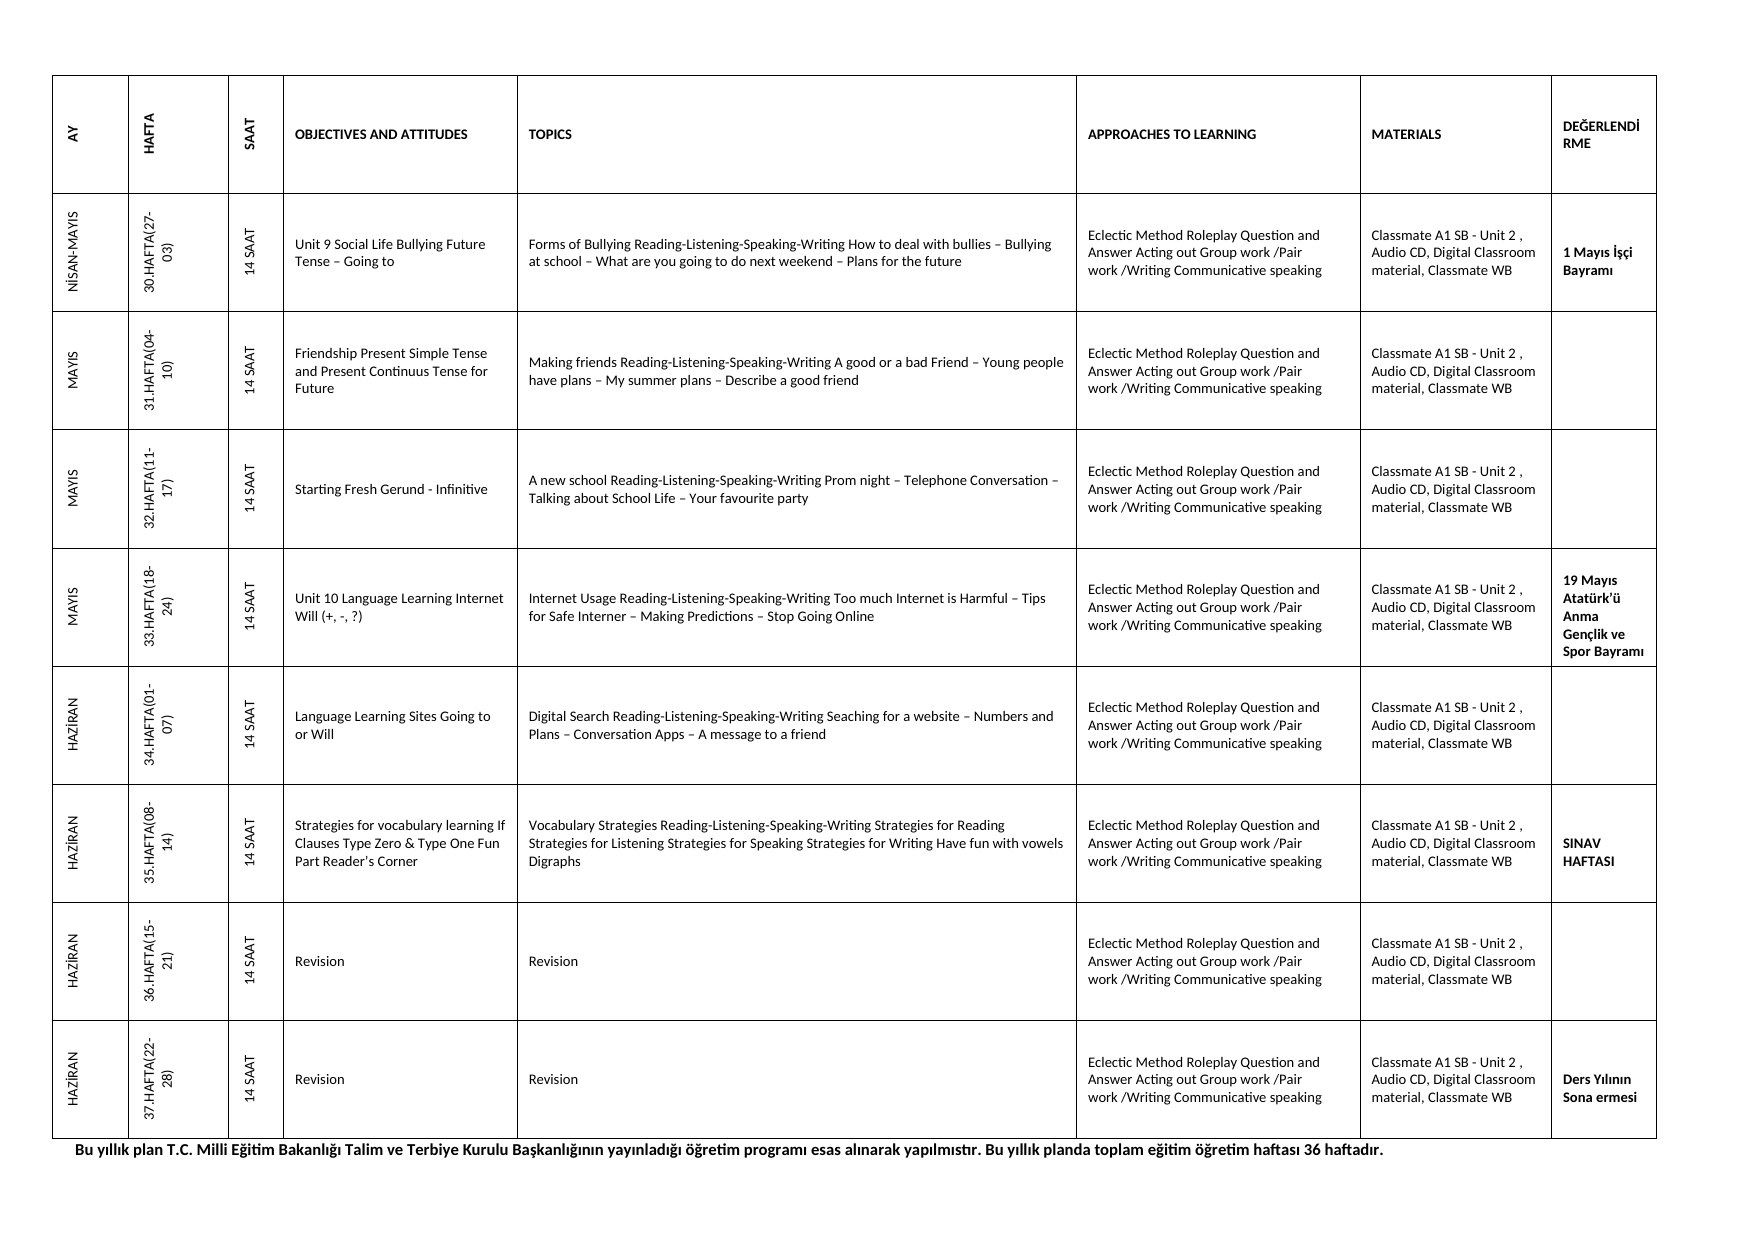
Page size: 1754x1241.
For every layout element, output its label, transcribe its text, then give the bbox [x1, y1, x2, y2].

table_cell HAZİRAN [53, 903, 128, 1020]
table_header DEĞERLENDİRME [1552, 76, 1656, 193]
table_cell Unit 10 Language Learning Internet Will (+, -, ?) [284, 549, 517, 666]
table_header TOPICS [518, 76, 1076, 193]
table_cell HAZİRAN [53, 1021, 128, 1138]
table_cell SINAV HAFTASI [1552, 785, 1656, 902]
table_cell [1552, 667, 1656, 784]
table_cell HAZİRAN [53, 667, 128, 784]
table_cell MAYIS [53, 312, 128, 429]
table_cell Classmate A1 SB - Unit 2 , Audio CD, Digital Classroom material, Classmate WB [1361, 785, 1551, 902]
table_cell Eclectic Method Roleplay Question and Answer Acting out Group work /Pair work /Writing Communicative speaking [1077, 430, 1360, 547]
table_cell Revision [284, 1021, 517, 1138]
table_cell Eclectic Method Roleplay Question and Answer Acting out Group work /Pair work /Writing Communicative speaking [1077, 667, 1360, 784]
table_cell Making friends Reading-Listening-Speaking-Writing A good or a bad Friend – Young people have plans – My summer plans – Describe a good friend [518, 312, 1076, 429]
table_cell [1361, 194, 1551, 311]
table_cell Classmate A1 SB - Unit 2 , Audio CD, Digital Classroom material, Classmate WB [1361, 667, 1551, 784]
table_header AY [53, 76, 128, 193]
table_cell Eclectic Method Roleplay Question and Answer Acting out Group work /Pair work /Writing Communicative speaking [1077, 903, 1360, 1020]
table_cell 31.HAFTA(04-10) [129, 312, 228, 429]
table_cell Classmate A1 SB - Unit 2 , Audio CD, Digital Classroom material, Classmate WB [1361, 903, 1551, 1020]
table_cell Internet Usage Reading-Listening-Speaking-Writing Too much Internet is Harmful – Tips for Safe Interner – Making Predictions – Stop Going Online [518, 549, 1076, 666]
table_cell NİSAN-MAYIS [53, 194, 128, 311]
table_cell 32.HAFTA(11-17) [129, 430, 228, 547]
table_cell Strategies for vocabulary learning If Clauses Type Zero & Type One Fun Part Reader’s Corner [284, 785, 517, 902]
table_header SAAT [229, 76, 283, 193]
table_header MATERIALS [1361, 76, 1551, 193]
table_cell 36.HAFTA(15-21) [129, 903, 228, 1020]
table_cell Classmate A1 SB - Unit 2 , Audio CD, Digital Classroom material, Classmate WB [1361, 1021, 1551, 1138]
table_header APPROACHES TO LEARNING [1077, 76, 1360, 193]
table_cell Starting Fresh Gerund - Infinitive [284, 430, 517, 547]
table_cell 34.HAFTA(01-07) [129, 667, 228, 784]
table_cell Forms of Bullying Reading-Listening-Speaking-Writing How to deal with bullies – Bullying at school – What are you going to do next weekend – Plans for the future [518, 194, 1076, 311]
table_cell [1552, 903, 1656, 1020]
table_cell Classmate A1 SB - Unit 2 , Audio CD, Digital Classroom material, Classmate WB [1361, 312, 1551, 429]
table_header HAFTA [129, 76, 228, 193]
table_cell A new school Reading-Listening-Speaking-Writing Prom night – Telephone Conversation – Talking about School Life – Your favourite party [518, 430, 1076, 547]
table_cell 19 Mayıs Atatürk’ü Anma Gençlik ve Spor Bayramı [1552, 549, 1656, 666]
table_cell Eclectic Method Roleplay Question and Answer Acting out Group work /Pair work /Writing Communicative speaking [1077, 549, 1360, 666]
table_cell MAYIS [53, 430, 128, 547]
table_cell Revision [518, 1021, 1076, 1138]
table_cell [1077, 194, 1360, 311]
table_cell 14 SAAT [229, 903, 283, 1020]
table_cell [1552, 312, 1656, 429]
table_cell Eclectic Method Roleplay Question and Answer Acting out Group work /Pair work /Writing Communicative speaking [1077, 785, 1360, 902]
table_cell MAYIS [53, 549, 128, 666]
table_cell Revision [284, 903, 517, 1020]
table_cell Friendship Present Simple Tense and Present Continuus Tense for Future [284, 312, 517, 429]
table_cell Eclectic Method Roleplay Question and Answer Acting out Group work /Pair work /Writing Communicative speaking [1077, 312, 1360, 429]
table_cell 37.HAFTA(22-28) [129, 1021, 228, 1138]
table_cell Language Learning Sites Going to or Will [284, 667, 517, 784]
table_cell 14 SAAT [229, 430, 283, 547]
table_cell 14 SAAT [229, 1021, 283, 1138]
table_cell Ders Yılının Sona ermesi [1552, 1021, 1656, 1138]
table_cell Eclectic Method Roleplay Question and Answer Acting out Group work /Pair work /Writing Communicative speaking [1077, 1021, 1360, 1138]
table_cell HAZİRAN [53, 785, 128, 902]
table_cell 14 SAAT [229, 785, 283, 902]
table_cell 14 SAAT [229, 312, 283, 429]
table_cell 14 SAAT [229, 194, 283, 311]
table_cell Digital Search Reading-Listening-Speaking-Writing Seaching for a website – Numbers and Plans – Conversation Apps – A message to a friend [518, 667, 1076, 784]
table_cell Classmate A1 SB - Unit 2 , Audio CD, Digital Classroom material, Classmate WB [1361, 549, 1551, 666]
table_cell Revision [518, 903, 1076, 1020]
table_cell 1 Mayıs İşçi Bayramı [1552, 194, 1656, 311]
table_cell 30.HAFTA(27-03) [129, 194, 228, 311]
table_cell [1552, 430, 1656, 547]
table_cell Classmate A1 SB - Unit 2 , Audio CD, Digital Classroom material, Classmate WB [1361, 430, 1551, 547]
table_cell 14 SAAT [229, 549, 283, 666]
table_cell Vocabulary Strategies Reading-Listening-Speaking-Writing Strategies for Reading Strategies for Listening Strategies for Speaking Strategies for Writing Have fun with vowels Digraphs [518, 785, 1076, 902]
table_cell 35.HAFTA(08-14) [129, 785, 228, 902]
text Bu yıllık plan T.C. Milli Eğitim Bakanlığı Talim ve Terbiye Kurulu Başkanlığının yayınladığı öğretim programı esas alınarak yapılmıstır. Bu yıllık planda toplam eğitim öğretim haftası 36 haftadır. [75, 1139, 1679, 1159]
table_cell Unit 9 Social Life Bullying Future Tense – Going to [284, 194, 517, 311]
table_cell 33.HAFTA(18-24) [129, 549, 228, 666]
table_header OBJECTIVES AND ATTITUDES [284, 76, 517, 193]
table_cell 14 SAAT [229, 667, 283, 784]
